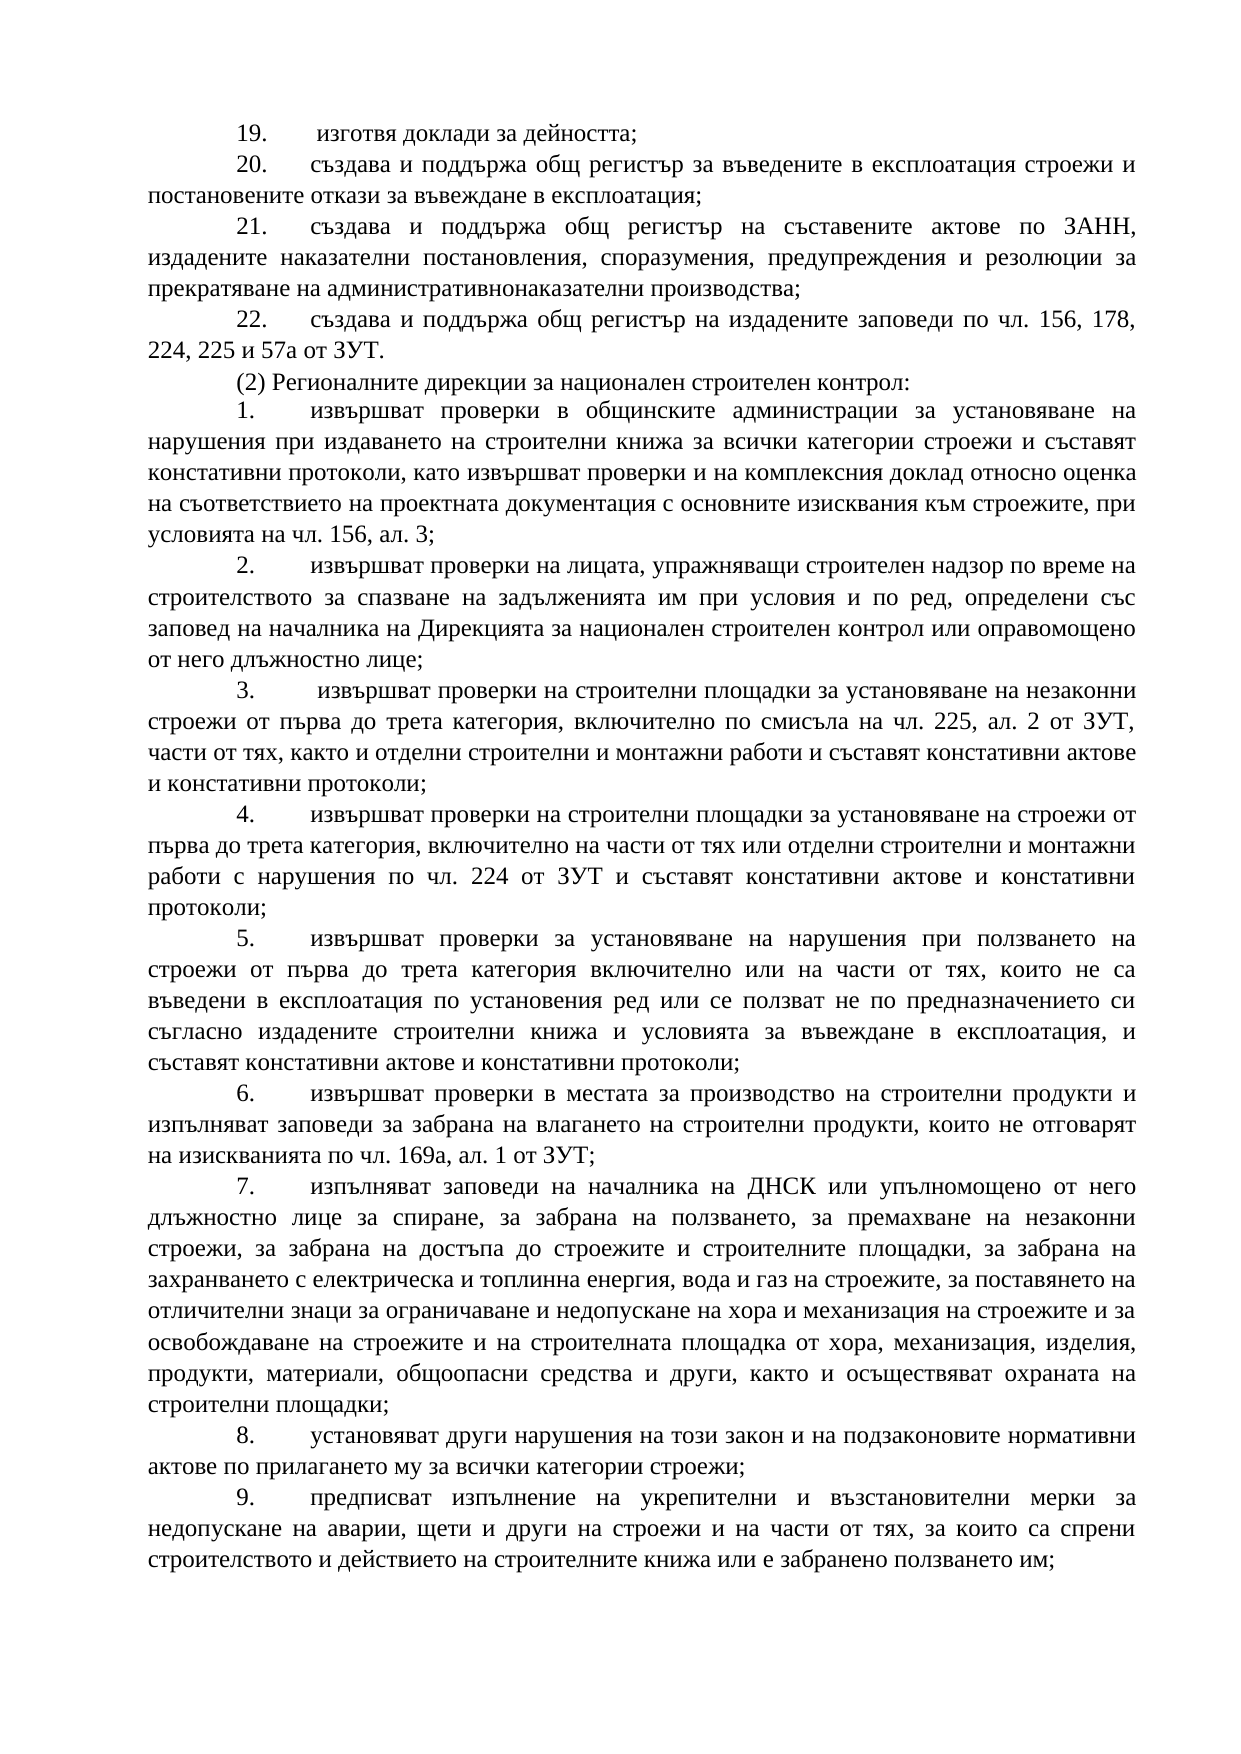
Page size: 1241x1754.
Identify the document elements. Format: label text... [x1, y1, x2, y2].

list извършват проверки на лицата, упражняващи строителен надзор по време на строителството за спазване на задълженията им при условия и по ред, определени със заповед на началника на Дирекцията за национален строителен контрол или оправомощено от него длъжностно лице; [148, 551, 1137, 672]
list предписват изпълнение на укрепителни и възстановителни мерки за недопускане на аварии, щети и други на строежи и на части от тях, за които са спрени строителството и действието на строителните книжа или е забранено ползването им; [148, 1482, 1137, 1573]
list извършват проверки в общинските администрации за установяване на нарушения при издаването на строителни книжа за всички категории строежи и съставят констативни протоколи, като извършват проверки и на комплексния доклад относно оценка на съответствието на проектната документация с основните изисквания към строежите, при условията на чл. 156, ал. 3; [148, 395, 1137, 548]
list извършват проверки на строителни площадки за установяване на незаконни строежи от първа до трета категория, включително по смисъла на чл. 225, ал. 2 от ЗУТ, части от тях, както и отделни строителни и монтажни работи и съставят констативни актове и констативни протоколи; [148, 675, 1137, 797]
list създава и поддържа общ регистър на съставените актове по ЗАНН, издадените наказателни постановления, споразумения, предупреждения и резолюции за прекратяване на административнонаказателни производства; [148, 211, 1137, 302]
list създава и поддържа общ регистър за въведените в експлоатация строежи и постановените откази за въвеждане в експлоатация; [148, 149, 1137, 209]
list извършват проверки за установяване на нарушения при ползването на строежи от първа до трета категория включително или на части от тях, които не са въведени в експлоатация по установения ред или се ползват не по предназначението си съгласно издадените строителни книжа и условията за въвеждане в експлоатация, и съставят констативни актове и констативни протоколи; [148, 923, 1137, 1076]
list изготвя доклади за дейността; [148, 118, 1137, 147]
list извършват проверки на строителни площадки за установяване на строежи от първа до трета категория, включително на части от тях или отделни строителни и монтажни работи с нарушения по чл. 224 от ЗУТ и съставят констативни актове и констативни протоколи; [148, 799, 1137, 921]
list установяват други нарушения на този закон и на подзаконовите нормативни актове по прилагането му за всички категории строежи; [148, 1420, 1137, 1479]
list създава и поддържа общ регистър на издадените заповеди по чл. 156, 178, 224, 225 и 57а от ЗУТ. [148, 304, 1137, 364]
text (2) Регионалните дирекции за национален строителен контрол: [148, 367, 1137, 395]
list извършват проверки в местата за производство на строителни продукти и изпълняват заповеди за забрана на влагането на строителни продукти, които не отговарят на изискванията по чл. 169а, ал. 1 от ЗУТ; [148, 1078, 1137, 1169]
list изпълняват заповеди на началника на ДНСК или упълномощено от него длъжностно лице за спиране, за забрана на ползването, за премахване на незаконни строежи, за забрана на достъпа до строежите и строителните площадки, за забрана на захранването с електрическа и топлинна енергия, вода и газ на строежите, за поставянето на отличителни знаци за ограничаване и недопускане на хора и механизация на строежите и за освобождаване на строежите и на строителната площадка от хора, механизация, изделия, продукти, материали, общоопасни средства и други, както и осъществяват охраната на строителни площадки; [148, 1171, 1137, 1417]
